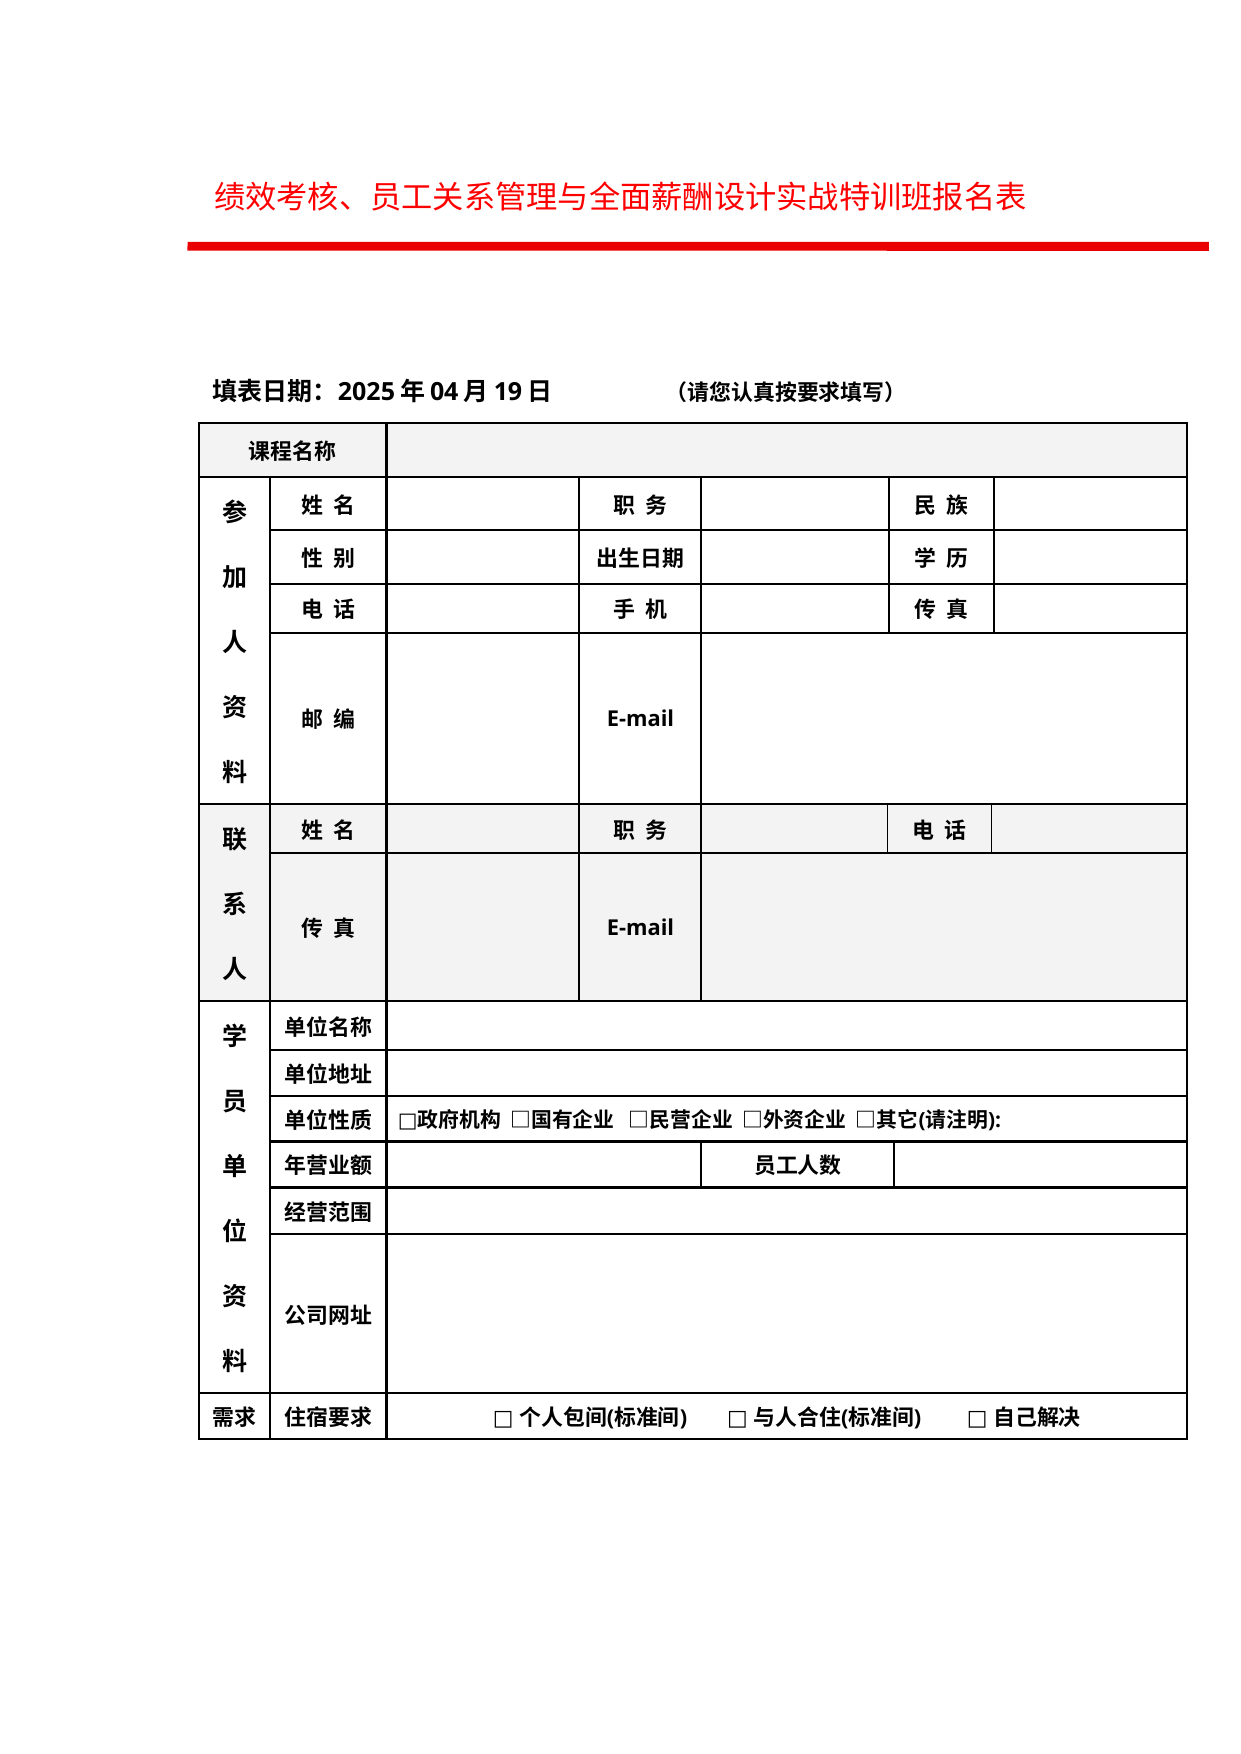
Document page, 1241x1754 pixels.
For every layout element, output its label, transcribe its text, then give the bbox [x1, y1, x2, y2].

table_header [388, 424, 1186, 476]
table_cell [702, 478, 888, 529]
table_cell [702, 854, 1186, 1000]
table_cell 住宿要求 [271, 1394, 385, 1438]
table_cell 经营范围 [271, 1189, 385, 1233]
table_cell 年营业额 [271, 1143, 385, 1186]
table_cell 电 话 [271, 585, 385, 632]
table_cell [388, 531, 578, 582]
table_cell 需求 [200, 1394, 269, 1438]
table_cell 传 真 [271, 854, 385, 1000]
table_cell [388, 1143, 700, 1186]
table_cell [995, 478, 1186, 529]
text 填表日期：2025年04月19日 （请您认真按要求填写） [187, 357, 1053, 422]
table_cell 单位名称 [271, 1002, 385, 1049]
table_cell 民 族 [890, 478, 993, 529]
table_cell 传 真 [890, 585, 993, 632]
table_cell [992, 805, 1186, 852]
table_cell [995, 585, 1186, 632]
table_cell 员工人数 [702, 1143, 893, 1186]
table_cell □政府机构 □国有企业 □民营企业 □外资企业 □其它(请注明): [388, 1097, 1186, 1140]
table_cell 联 系 人 [200, 805, 269, 1000]
table_cell [388, 1051, 1186, 1095]
table_cell 姓 名 [271, 805, 385, 852]
table_cell 单位地址 [271, 1051, 385, 1095]
table_cell [388, 478, 578, 529]
table_cell 学 员 单 位 资 料 [200, 1002, 269, 1392]
table_cell [995, 531, 1186, 582]
table_cell 出生日期 [580, 531, 700, 582]
table_cell 邮 编 [271, 634, 385, 803]
table_cell 参加人资料 [200, 478, 269, 803]
table_cell 职 务 [580, 478, 700, 529]
table_cell [702, 531, 888, 582]
table_cell 职 务 [580, 805, 700, 852]
table_cell [702, 585, 888, 632]
table_cell E-mail [580, 854, 700, 1000]
table_cell 姓 名 [271, 478, 385, 529]
table_cell □ 个人包间(标准间) □ 与人合住(标准间) □ 自己解决 [388, 1394, 1186, 1438]
table_cell [388, 634, 578, 803]
table_cell [895, 1143, 1186, 1186]
table_cell [388, 1189, 1186, 1233]
table_cell [388, 854, 578, 1000]
table_cell [388, 805, 578, 852]
table_cell 单位性质 [271, 1097, 385, 1140]
text 绩效考核、员工关系管理与全面薪酬设计实战特训班报名表 [187, 162, 1053, 227]
table_cell [388, 585, 578, 632]
table_cell 公司网址 [271, 1235, 385, 1392]
table_cell [388, 1002, 1186, 1049]
table_cell E-mail [580, 634, 700, 803]
table_cell 手 机 [580, 585, 700, 632]
table_cell [702, 805, 887, 852]
table_cell 电 话 [888, 805, 991, 852]
table_header 课程名称 [200, 424, 385, 476]
table_cell 学 历 [890, 531, 993, 582]
table_cell 性 别 [271, 531, 385, 582]
table_cell [702, 634, 1186, 803]
table_cell [388, 1235, 1186, 1392]
